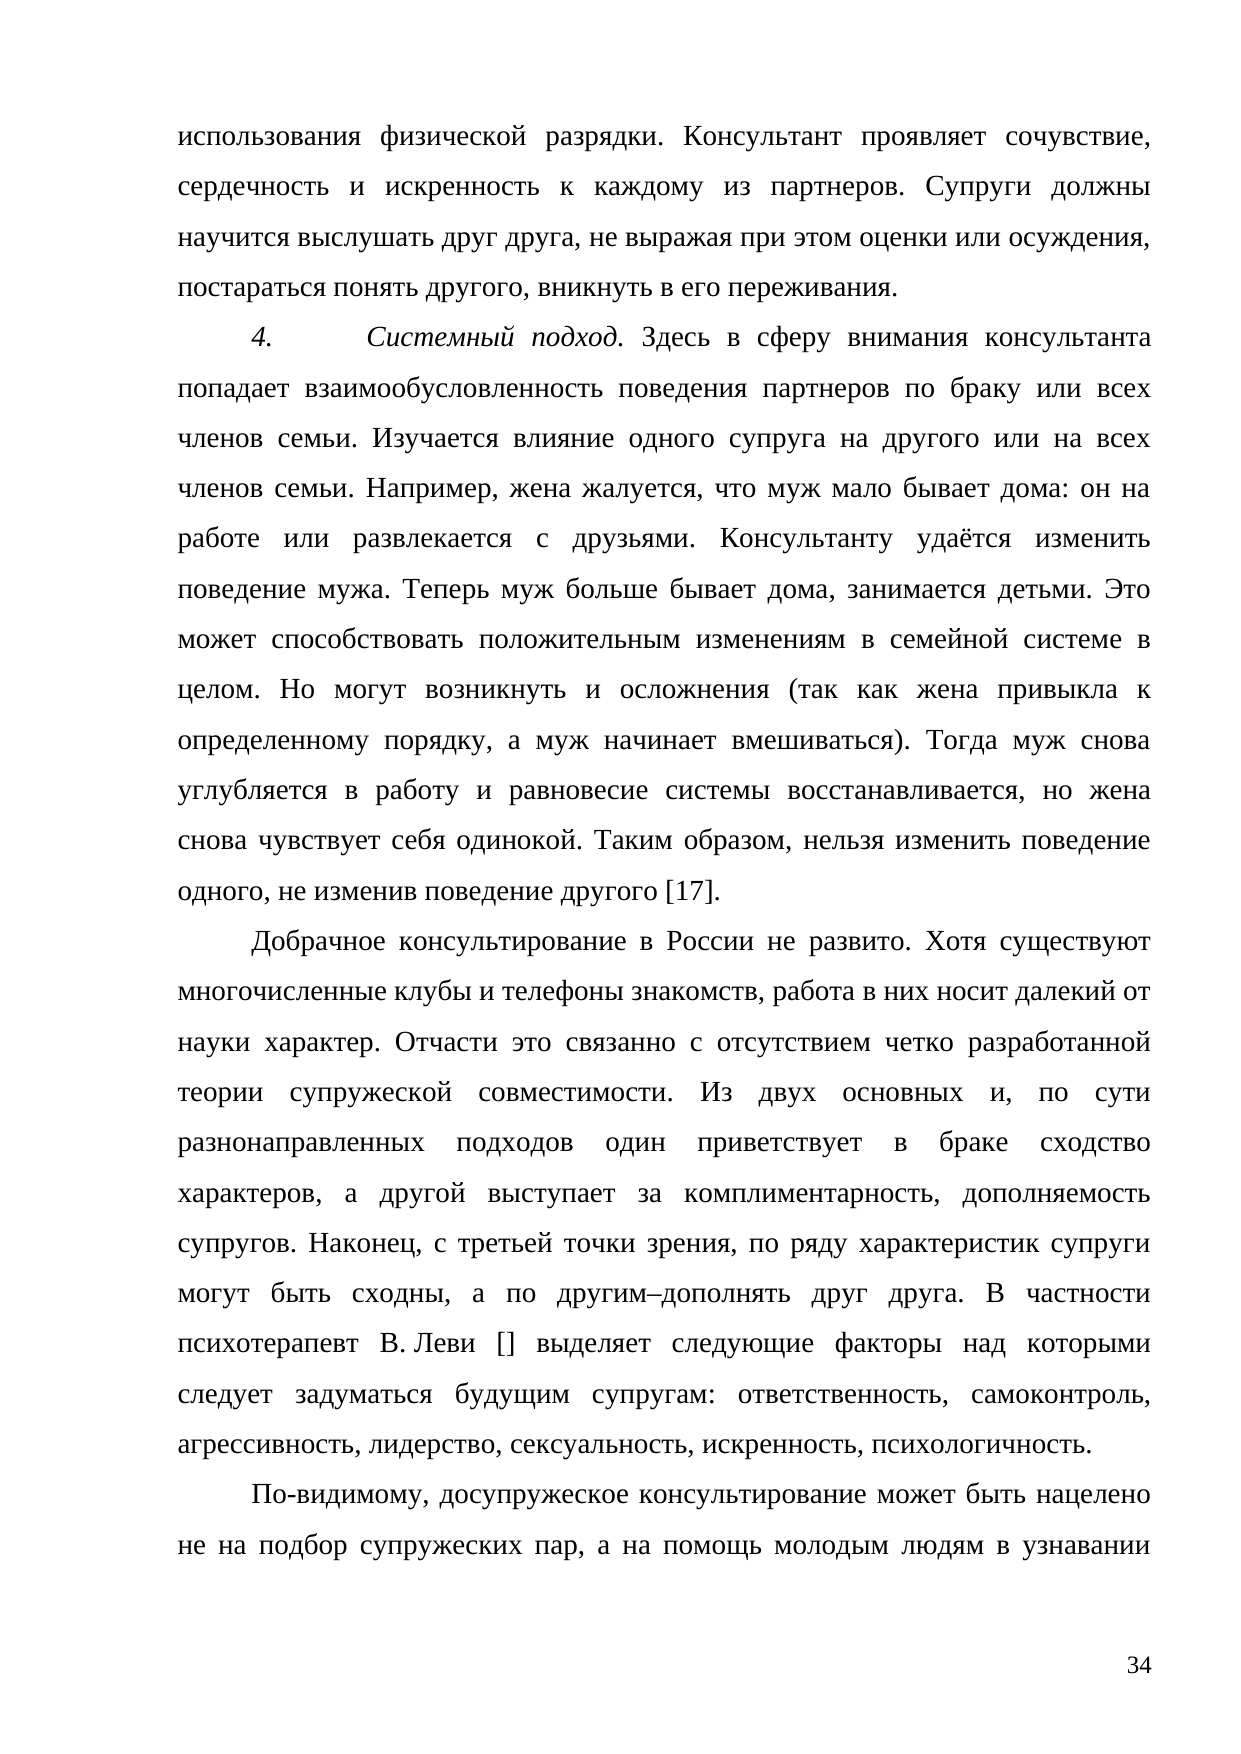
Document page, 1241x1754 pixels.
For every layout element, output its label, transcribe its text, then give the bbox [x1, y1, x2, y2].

list Системный подход. Здесь в сферу внимания консультанта попадает взаимообусловленность поведения партнеров по браку или всех членов семьи. Изучается влияние одного супруга на другого или на всех членов семьи. Например, жена жалуется, что муж мало бывает дома: он на работе или развлекается с друзьями. Консультанту удаётся изменить поведение мужа. Теперь муж больше бывает дома, занимается детьми. Это может способствовать положительным изменениям в семейной системе в целом. Но могут возникнуть и осложнения (так как жена привыкла к определенному порядку, а муж начинает вмешиваться). Тогда муж снова углубляется в работу и равновесие системы восстанавливается, но жена снова чувствует себя одинокой. Таким образом, нельзя изменить поведение одного, не изменив поведение другого [17]. [177, 319, 1152, 906]
text Добрачное консультирование в России не развито. Хотя существуют многочисленные клубы и телефоны знакомств, работа в них носит далекий от науки характер. Отчасти это связанно с отсутствием четко разработанной теории супружеской совместимости. Из двух основных и, по сути разнонаправленных подходов один приветствует в браке сходство характеров, а другой выступает за комплиментарность, дополняемость супругов. Наконец, с третьей точки зрения, по ряду характеристик супруги могут быть сходны, а по другим–дополнять друг друга. В частности психотерапевт В. Леви [] выделяет следующие факторы над которыми следует задуматься будущим супругам: ответственность, самоконтроль, агрессивность, лидерство, сексуальность, искренность, психологичность. [177, 923, 1152, 1460]
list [177, 118, 1152, 303]
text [177, 1477, 1152, 1560]
